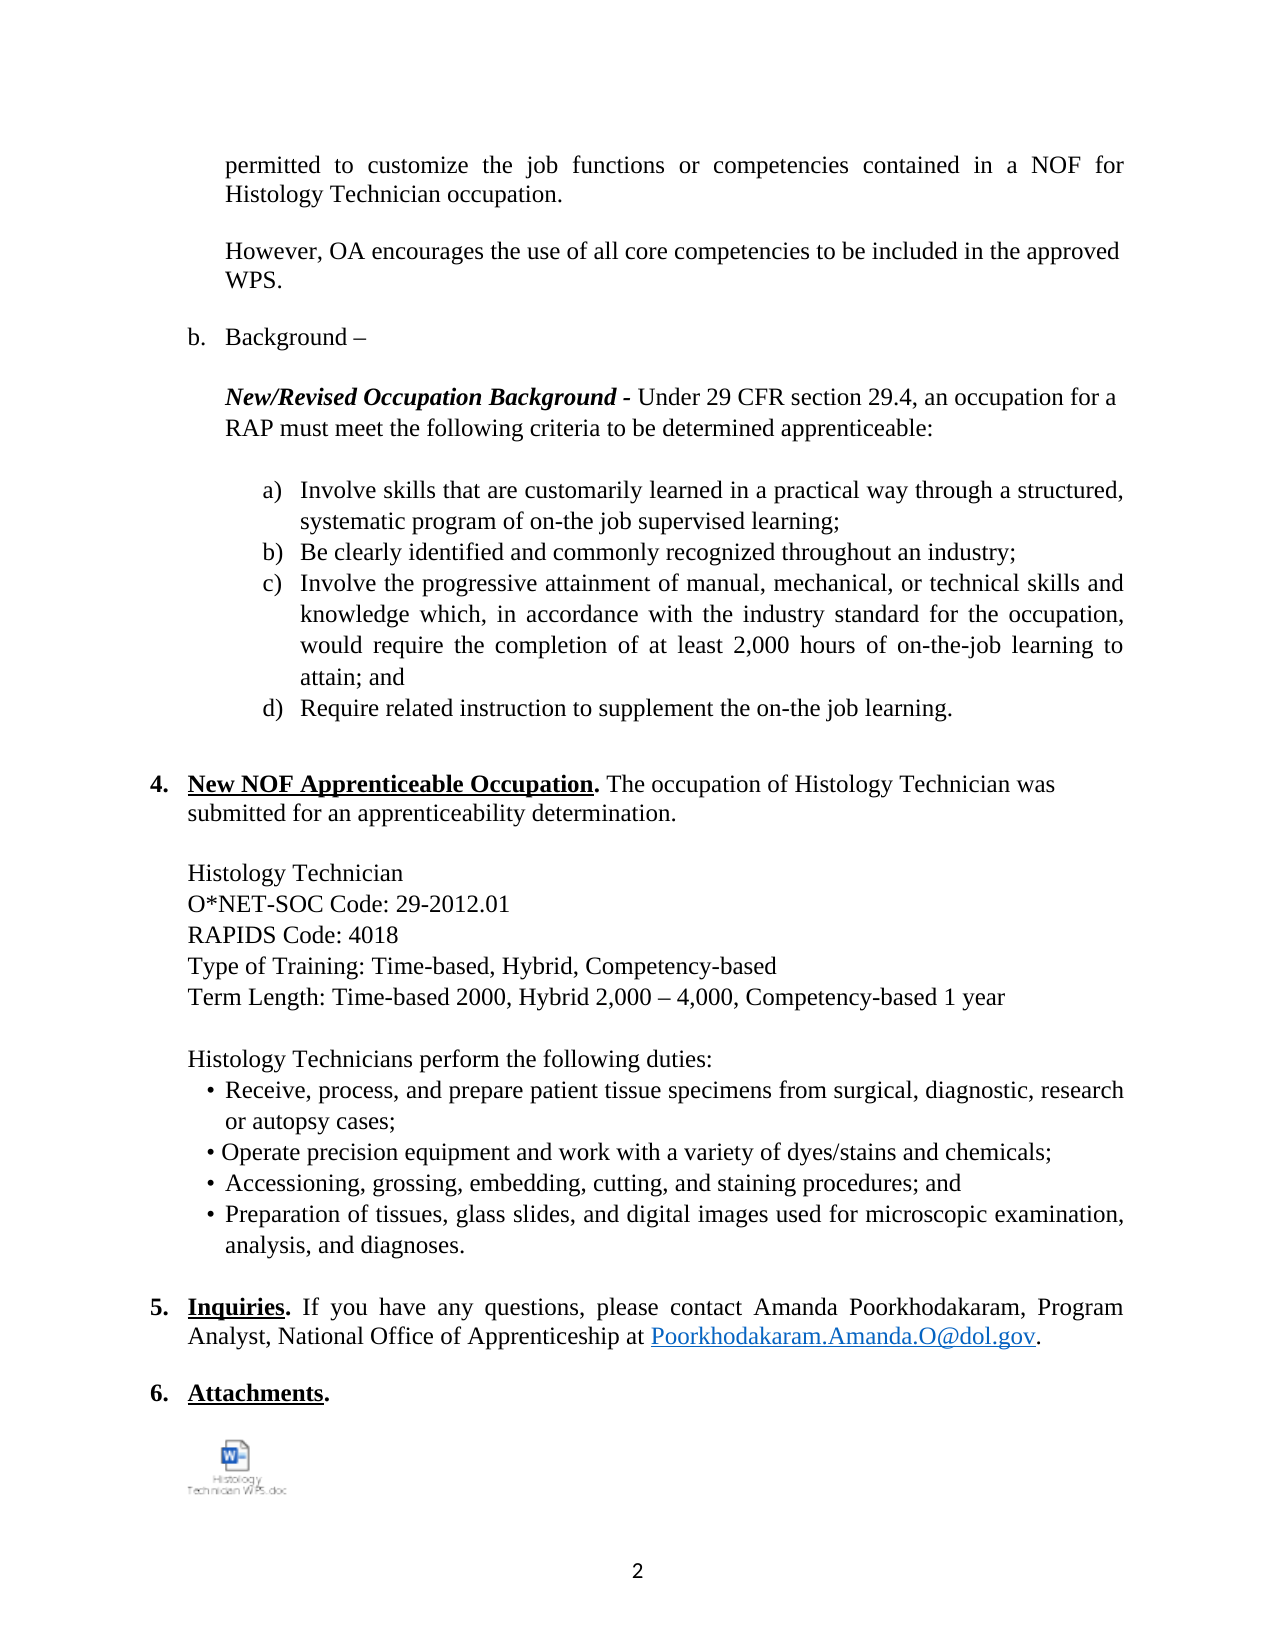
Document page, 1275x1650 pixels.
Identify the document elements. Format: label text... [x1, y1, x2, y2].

list Type of Training: Time-based, Hybrid, Competency-based [187, 951, 1125, 979]
list Attachments. [150, 1378, 1125, 1407]
list RAPIDS Code: 4018 [187, 920, 1125, 948]
list Involve skills that are customarily learned in a practical way through a structured, systematic program of on-the job supervised learning; [262, 475, 1125, 535]
list Histology Technician [187, 858, 1125, 886]
list Background – [187, 322, 1125, 351]
list New NOF Apprenticeable Occupation. The occupation of Histology Technician was submitted for an apprenticeability determination. [150, 769, 1125, 827]
list Term Length: Time-based 2000, Hybrid 2,000 – 4,000, Competency-based 1 year [187, 982, 1125, 1011]
list Inquiries. If you have any questions, please contact Amanda Poorkhodakaram, Program Analyst, National Office of Apprenticeship at Poorkhodakaram.Amanda.O@dol.gov. [150, 1292, 1125, 1350]
list O*NET-SOC Code: 29-2012.01 [187, 889, 1125, 917]
list Histology Technicians perform the following duties: [187, 1044, 1125, 1073]
list Involve the progressive attainment of manual, mechanical, or technical skills and knowledge which, in accordance with the industry standard for the occupation, would require the completion of at least 2,000 hours of on-the-job learning to attain; and [262, 568, 1125, 690]
list Require related instruction to supplement the on-the job learning. [262, 693, 1125, 721]
list However, OA encourages the use of all core competencies to be included in the approved WPS. [225, 236, 1125, 294]
list New/Revised Occupation Background - Under 29 CFR section 29.4, an occupation for a RAP must meet the following criteria to be determined apprenticeable: [225, 382, 1125, 442]
list • Accessioning, grossing, embedding, cutting, and staining procedures; and [206, 1168, 1125, 1197]
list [225, 150, 1125, 207]
list • Preparation of tissues, glass slides, and digital images used for microscopic examination, analysis, and diagnoses. [206, 1199, 1125, 1259]
list • Receive, process, and prepare patient tissue specimens from surgical, diagnostic, research or autopsy cases; [206, 1075, 1125, 1135]
list • Operate precision equipment and work with a variety of dyes/stains and chemicals; [206, 1137, 1125, 1166]
list Be clearly identified and commonly recognized throughout an industry; [262, 537, 1125, 566]
